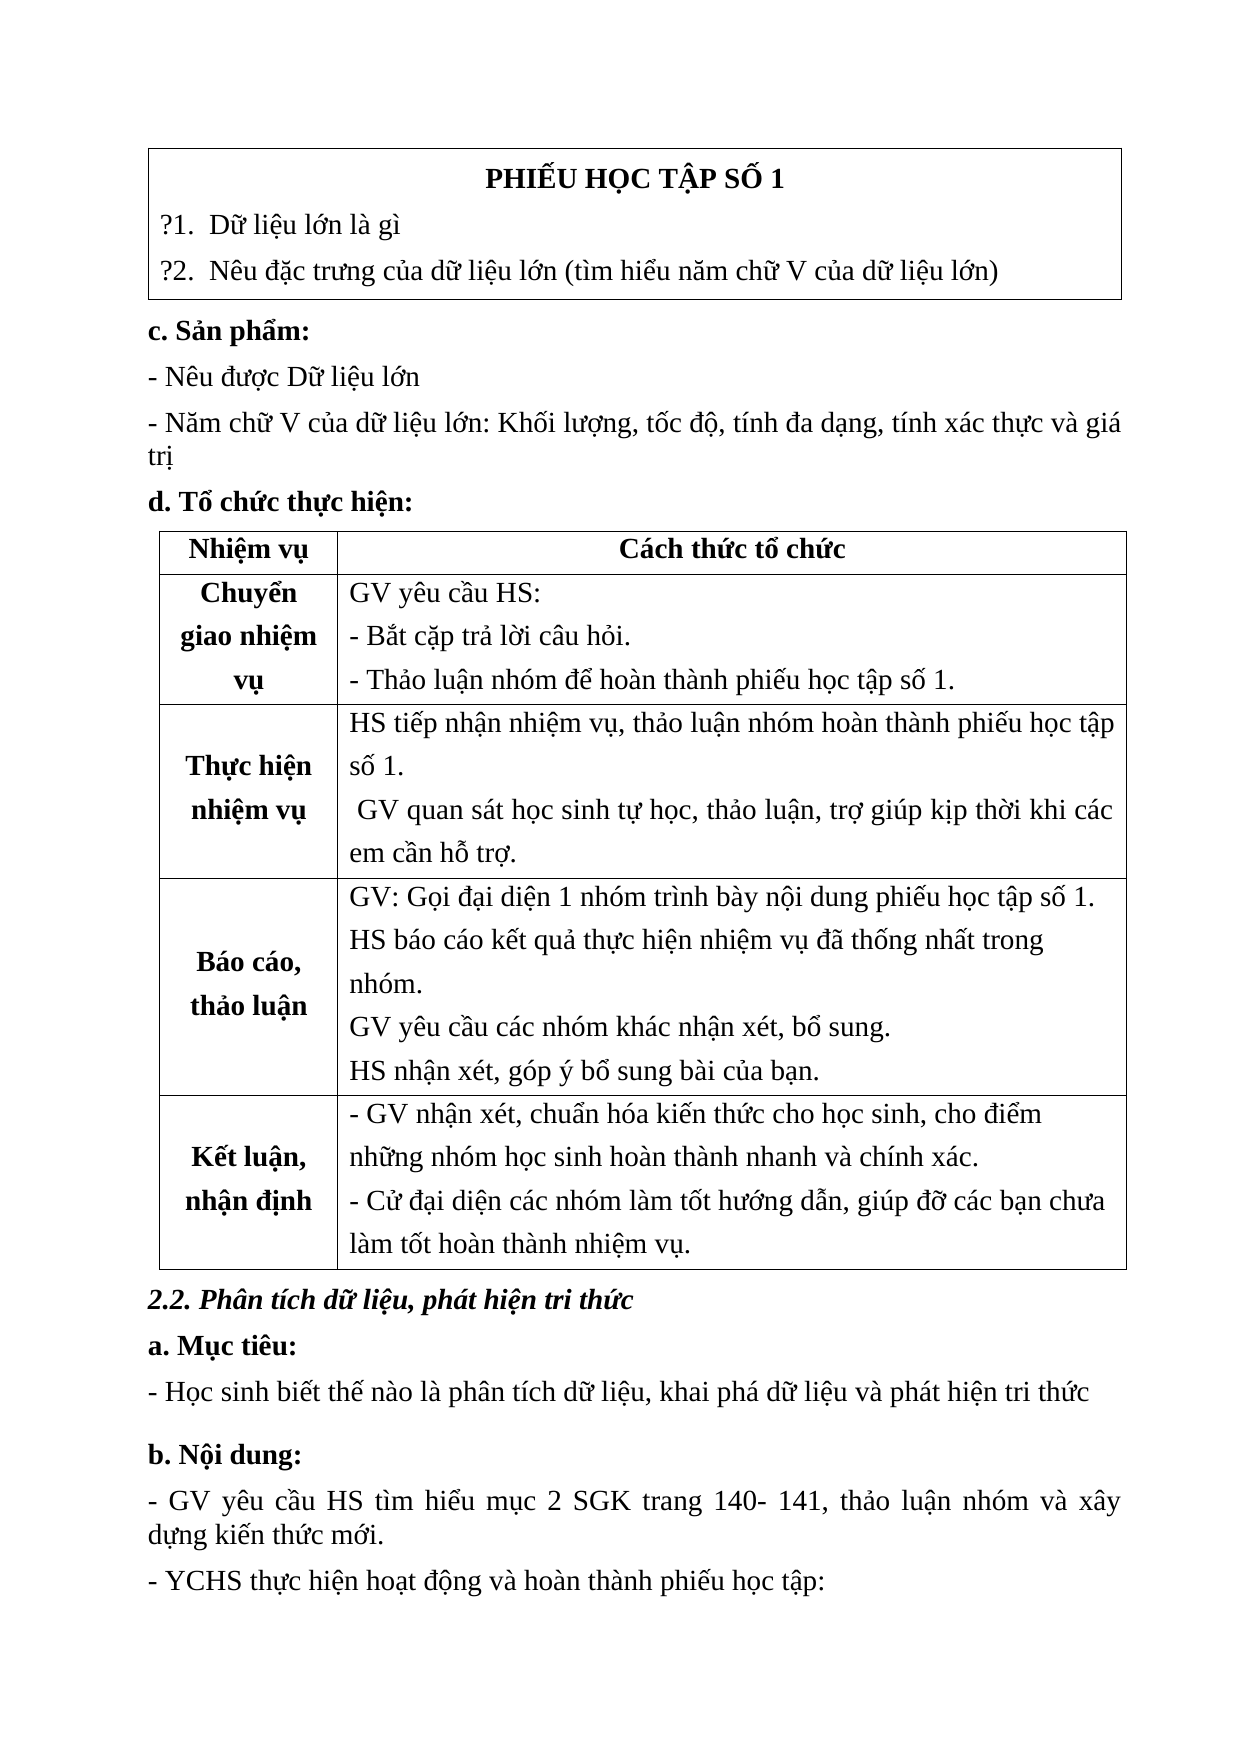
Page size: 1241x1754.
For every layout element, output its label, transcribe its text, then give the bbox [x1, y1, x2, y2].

table_header PHIẾU HỌC TẬP SỐ 1 ?1. Dữ liệu lớn là gì ?2. Nêu đặc trưng của dữ liệu lớn (tìm hiểu năm chữ V của dữ liệu lớn) [149, 149, 1121, 299]
table_cell GV: Gọi đại diện 1 nhóm trình bày nội dung phiếu học tập số 1. HS báo cáo kết quả thực hiện nhiệm vụ đã thống nhất trong nhóm. GV yêu cầu các nhóm khác nhận xét, bổ sung. HS nhận xét, góp ý bổ sung bài của bạn. [338, 879, 1126, 1095]
text - Nêu được Dữ liệu lớn [148, 359, 1122, 392]
table_header Cách thức tổ chức [338, 532, 1126, 574]
text d. Tổ chức thực hiện: [148, 484, 1070, 518]
table_cell Kết luận, nhận định [160, 1096, 337, 1269]
text - YCHS thực hiện hoạt động và hoàn thành phiếu học tập: [148, 1563, 1122, 1596]
table_cell Báo cáo, thảo luận [160, 879, 337, 1095]
table_cell GV yêu cầu HS: - Bắt cặp trả lời câu hỏi. - Thảo luận nhóm để hoàn thành phiếu học tập số 1. [338, 575, 1126, 704]
text c. Sản phẩm: [148, 313, 1122, 346]
table_cell HS tiếp nhận nhiệm vụ, thảo luận nhóm hoàn thành phiếu học tập số 1. GV quan sát học sinh tự học, thảo luận, trợ giúp kịp thời khi các em cần hỗ trợ. [338, 705, 1126, 878]
text - Năm chữ V của dữ liệu lớn: Khối lượng, tốc độ, tính đa dạng, tính xác thực và giá trị [148, 405, 1122, 472]
table_cell Thực hiện nhiệm vụ [160, 705, 337, 878]
table_cell - GV nhận xét, chuẩn hóa kiến thức cho học sinh, cho điểm những nhóm học sinh hoàn thành nhanh và chính xác. - Cử đại diện các nhóm làm tốt hướng dẫn, giúp đỡ các bạn chưa làm tốt hoàn thành nhiệm vụ. [338, 1096, 1126, 1269]
text b. Nội dung: [148, 1437, 1122, 1471]
table_cell Chuyển giao nhiệm vụ [160, 575, 337, 704]
text 2.2. Phân tích dữ liệu, phát hiện tri thức [148, 1282, 1122, 1316]
text - GV yêu cầu HS tìm hiểu mục 2 SGK trang 140- 141, thảo luận nhóm và xây dựng kiến thức mới. [148, 1483, 1122, 1550]
text a. Mục tiêu: [148, 1328, 1122, 1362]
text - Học sinh biết thế nào là phân tích dữ liệu, khai phá dữ liệu và phát hiện tri thức [148, 1374, 1122, 1408]
table_header Nhiệm vụ [160, 532, 337, 574]
